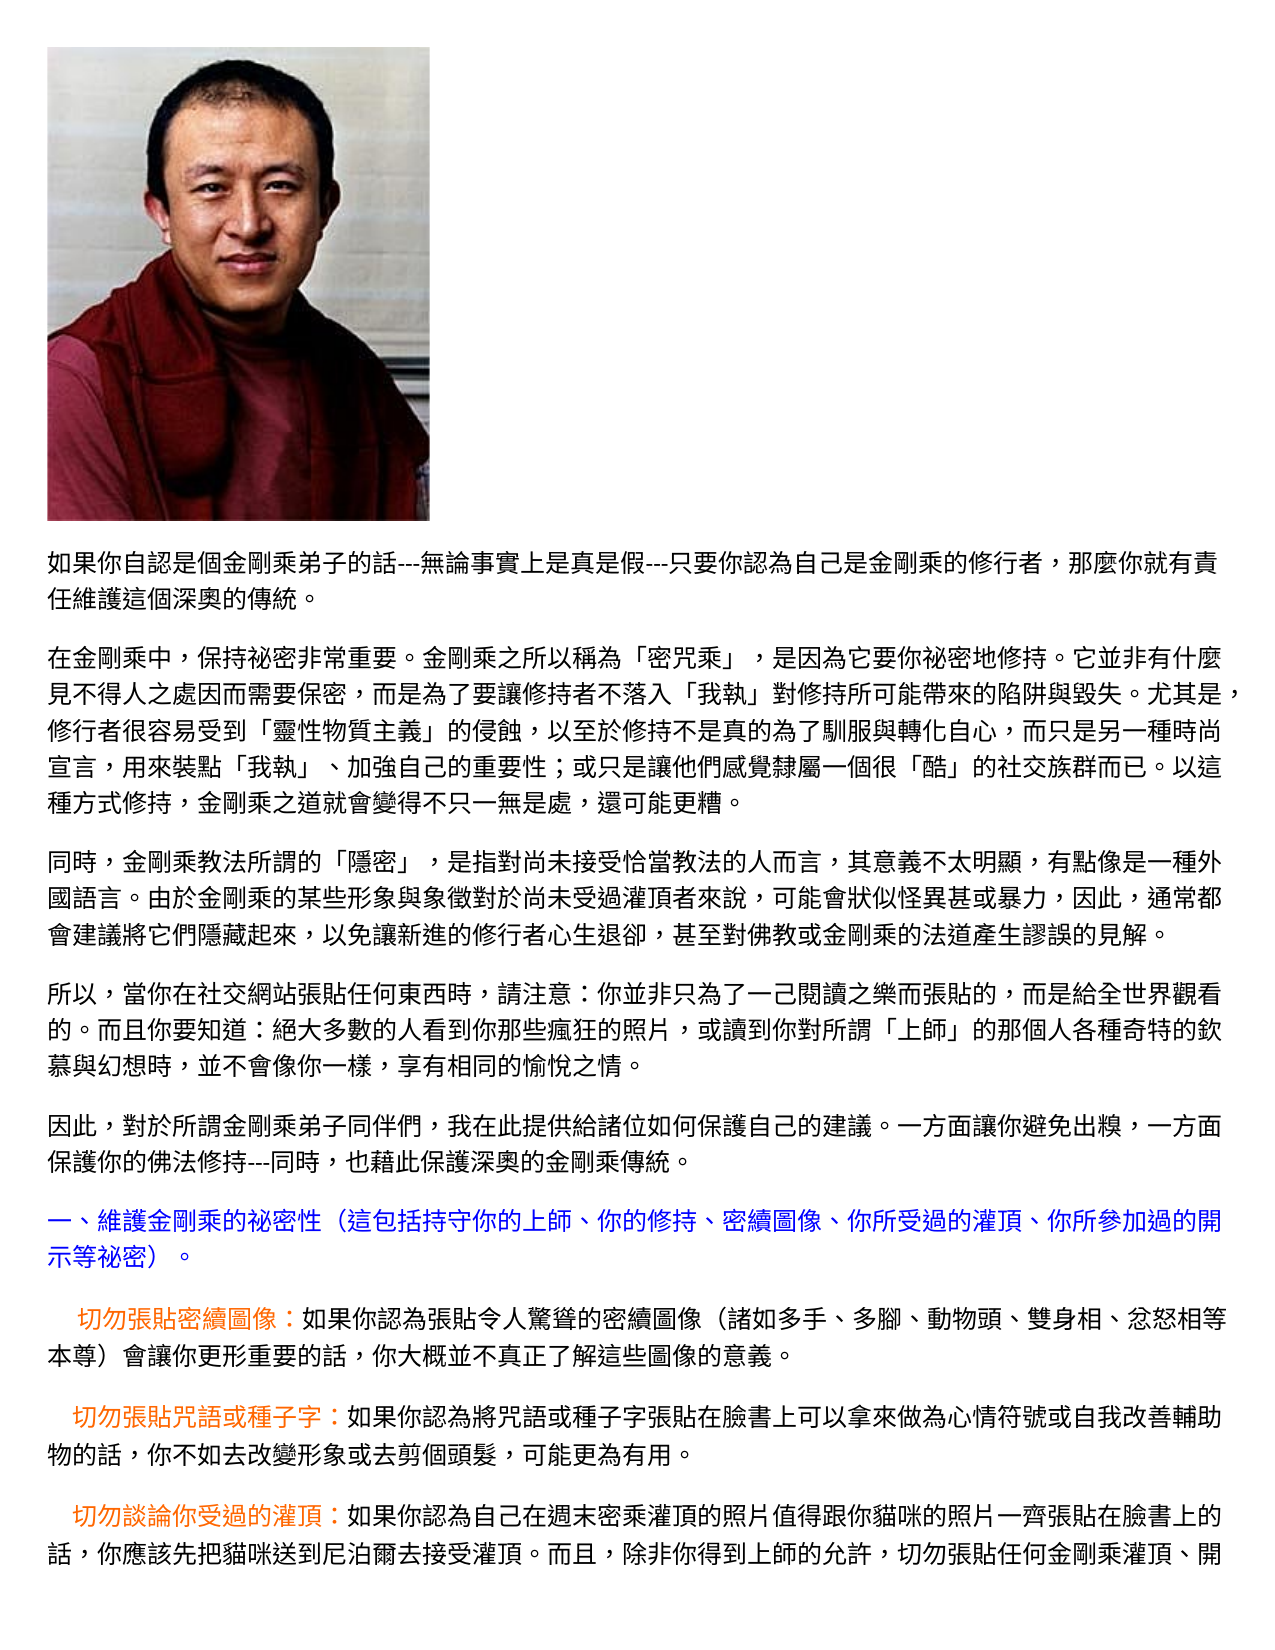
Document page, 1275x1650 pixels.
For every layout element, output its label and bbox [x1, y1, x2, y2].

picture [47, 47, 430, 521]
text [47, 47, 1228, 1571]
